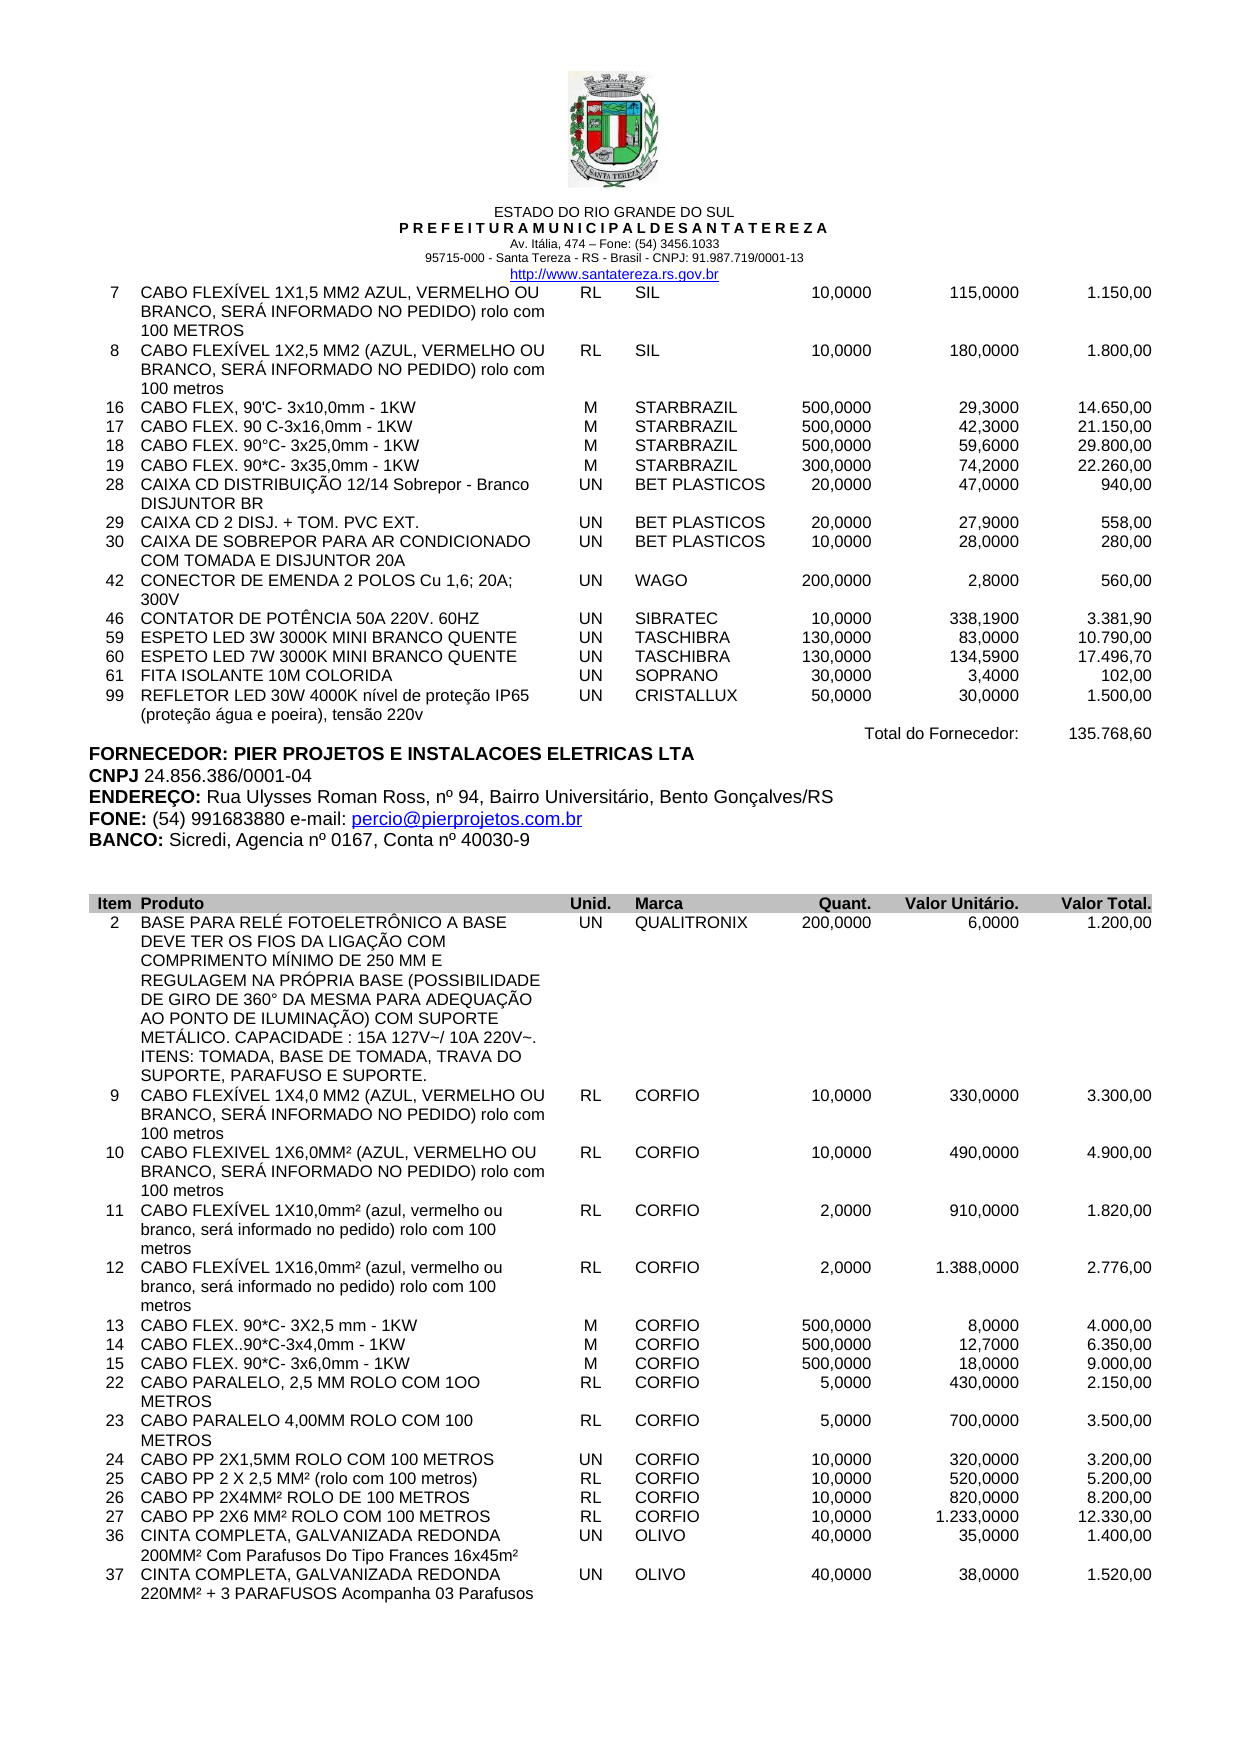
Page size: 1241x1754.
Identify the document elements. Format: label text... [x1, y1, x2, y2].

table_cell CABO FLEX. 90*C- 3x35,0mm - 1KW [140, 455, 546, 474]
table_cell 83,0000 [871, 628, 1019, 647]
table_cell SIL [635, 340, 768, 398]
table_cell 26 [89, 1488, 140, 1507]
table_cell 20,0000 [768, 513, 871, 532]
table_cell RL [546, 1469, 635, 1488]
table_cell TASCHIBRA [635, 647, 768, 666]
table_cell 180,0000 [871, 340, 1019, 398]
table_cell 8,0000 [871, 1315, 1019, 1334]
table_cell 2.150,00 [1019, 1373, 1152, 1411]
table_cell RL [546, 1411, 635, 1449]
table_cell 3,4000 [871, 666, 1019, 685]
table_cell 102,00 [1019, 666, 1152, 685]
table_cell 134,5900 [871, 647, 1019, 666]
table_cell RL [546, 1200, 635, 1258]
table_cell 115,0000 [871, 283, 1019, 340]
table_header Marca [635, 894, 768, 913]
table_cell 10,0000 [768, 1450, 871, 1469]
table_cell UN [546, 1565, 635, 1603]
table_cell QUALITRONIX [635, 913, 768, 1085]
table_cell UN [546, 647, 635, 666]
table_cell 500,0000 [768, 417, 871, 436]
table_cell 135.768,60 [1019, 724, 1152, 743]
table_cell 24 [89, 1450, 140, 1469]
table_cell RL [546, 1258, 635, 1315]
table_cell 130,0000 [768, 628, 871, 647]
table_cell UN [546, 513, 635, 532]
table_cell 30 [89, 532, 140, 570]
table_cell 1.500,00 [1019, 685, 1152, 724]
table_cell RL [546, 1085, 635, 1143]
table_cell M [546, 1354, 635, 1373]
table_cell 22.260,00 [1019, 455, 1152, 474]
table_cell CORFIO [635, 1085, 768, 1143]
table_cell 27 [89, 1507, 140, 1526]
table_cell 9 [89, 1085, 140, 1143]
table_cell TASCHIBRA [635, 628, 768, 647]
table_cell 37 [89, 1565, 140, 1603]
table_cell UN [546, 475, 635, 513]
table_header Produto [140, 894, 546, 913]
table_cell UN [546, 532, 635, 570]
table_cell 9.000,00 [1019, 1354, 1152, 1373]
table_cell 12.330,00 [1019, 1507, 1152, 1526]
table_cell CABO FLEX..90*C-3x4,0mm - 1KW [140, 1335, 546, 1354]
table_cell CABO FLEX. 90*C- 3x6,0mm - 1KW [140, 1354, 546, 1373]
table_cell CORFIO [635, 1258, 768, 1315]
table_cell OLIVO [635, 1565, 768, 1603]
table_cell 4.900,00 [1019, 1143, 1152, 1200]
table_cell 3.500,00 [1019, 1411, 1152, 1449]
table_cell 35,0000 [871, 1526, 1019, 1564]
table_cell SOPRANO [635, 666, 768, 685]
table_cell CABO FLEX, 90'C- 3x10,0mm - 1KW [140, 398, 546, 417]
table_cell 280,00 [1019, 532, 1152, 570]
table_cell 20,0000 [768, 475, 871, 513]
table_cell 558,00 [1019, 513, 1152, 532]
table_cell CORFIO [635, 1373, 768, 1411]
table_cell 16 [89, 398, 140, 417]
table_cell 10,0000 [768, 1507, 871, 1526]
table_cell 820,0000 [871, 1488, 1019, 1507]
table_cell 11 [89, 1200, 140, 1258]
table_cell 13 [89, 1315, 140, 1334]
table_cell REFLETOR LED 30W 4000K nível de proteção IP65 (proteção água e poeira), tensão 220v [140, 685, 546, 724]
table_cell 60 [89, 647, 140, 666]
table_cell CORFIO [635, 1488, 768, 1507]
table_cell 10,0000 [768, 1143, 871, 1200]
table_cell 18 [89, 436, 140, 455]
table_cell 2,8000 [871, 570, 1019, 609]
table_cell 4.000,00 [1019, 1315, 1152, 1334]
table_cell 1.388,0000 [871, 1258, 1019, 1315]
table_cell CABO PP 2 X 2,5 MM² (rolo com 100 metros) [140, 1469, 546, 1488]
table_cell WAGO [635, 570, 768, 609]
table_cell 21.150,00 [1019, 417, 1152, 436]
table_cell 2.776,00 [1019, 1258, 1152, 1315]
table_cell 59 [89, 628, 140, 647]
table_cell 3.200,00 [1019, 1450, 1152, 1469]
table_cell 17.496,70 [1019, 647, 1152, 666]
table_cell 1.820,00 [1019, 1200, 1152, 1258]
table_cell UN [546, 666, 635, 685]
table_cell CABO PP 2X1,5MM ROLO COM 100 METROS [140, 1450, 546, 1469]
table_cell 10,0000 [768, 532, 871, 570]
table_cell RL [546, 1373, 635, 1411]
table_cell M [546, 398, 635, 417]
table_cell 3.300,00 [1019, 1085, 1152, 1143]
table_cell 8.200,00 [1019, 1488, 1152, 1507]
table_cell CABO FLEXÍVEL 1X2,5 MM2 (AZUL, VERMELHO OU BRANCO, SERÁ INFORMADO NO PEDIDO) rolo com 100 metros [140, 340, 546, 398]
table_cell 200,0000 [768, 570, 871, 609]
table_cell SIBRATEC [635, 609, 768, 628]
table_cell CAIXA CD 2 DISJ. + TOM. PVC EXT. [140, 513, 546, 532]
table_header Valor Total. [1019, 894, 1152, 913]
table_cell SIL [635, 283, 768, 340]
table_cell BASE PARA RELÉ FOTOELETRÔNICO A BASE DEVE TER OS FIOS DA LIGAÇÃO COM COMPRIMENTO MÍNIMO DE 250 MM E REGULAGEM NA PRÓPRIA BASE (POSSIBILIDADE DE GIRO DE 360° DA MESMA PARA ADEQUAÇÃO AO PONTO DE ILUMINAÇÃO) COM SUPORTE METÁLICO. CAPACIDADE : 15A 127V~/ 10A 220V~. ITENS: TOMADA, BASE DE TOMADA, TRAVA DO SUPORTE, PARAFUSO E SUPORTE. [140, 913, 546, 1085]
table_cell 1.150,00 [1019, 283, 1152, 340]
table_cell OLIVO [635, 1526, 768, 1564]
table_cell 910,0000 [871, 1200, 1019, 1258]
table_cell UN [546, 628, 635, 647]
table_cell 1.520,00 [1019, 1565, 1152, 1603]
table_cell 14 [89, 1335, 140, 1354]
table_cell 19 [89, 455, 140, 474]
table_cell 940,00 [1019, 475, 1152, 513]
table_cell 99 [89, 685, 140, 724]
table_cell UN [546, 1526, 635, 1564]
table_cell 42,3000 [871, 417, 1019, 436]
table_cell BET PLASTICOS [635, 475, 768, 513]
table_cell CONTATOR DE POTÊNCIA 50A 220V. 60HZ [140, 609, 546, 628]
table_cell 14.650,00 [1019, 398, 1152, 417]
table_cell M [546, 436, 635, 455]
table_cell RL [546, 1488, 635, 1507]
table_cell CABO PARALELO 4,00MM ROLO COM 100 METROS [140, 1411, 546, 1449]
table_cell Total do Fornecedor: [89, 724, 1019, 743]
table_cell 6,0000 [871, 913, 1019, 1085]
table_cell 17 [89, 417, 140, 436]
table_cell CABO FLEXIVEL 1X6,0MM² (AZUL, VERMELHO OU BRANCO, SERÁ INFORMADO NO PEDIDO) rolo com 100 metros [140, 1143, 546, 1200]
table_cell 520,0000 [871, 1469, 1019, 1488]
table_cell CORFIO [635, 1411, 768, 1449]
picture [567, 71, 662, 191]
table_cell 40,0000 [768, 1565, 871, 1603]
table_cell 29,3000 [871, 398, 1019, 417]
table_cell 61 [89, 666, 140, 685]
table_cell CABO FLEXÍVEL 1X16,0mm² (azul, vermelho ou branco, será informado no pedido) rolo com 100 metros [140, 1258, 546, 1315]
table_cell STARBRAZIL [635, 436, 768, 455]
table_cell CORFIO [635, 1507, 768, 1526]
table_cell 36 [89, 1526, 140, 1564]
table_cell UN [546, 570, 635, 609]
table_header Unid. [546, 894, 635, 913]
table_cell 50,0000 [768, 685, 871, 724]
table_cell RL [546, 1143, 635, 1200]
table_cell 12,7000 [871, 1335, 1019, 1354]
table_cell 42 [89, 570, 140, 609]
table_cell 74,2000 [871, 455, 1019, 474]
table_cell 10,0000 [768, 1469, 871, 1488]
table_cell STARBRAZIL [635, 417, 768, 436]
table_cell CAIXA DE SOBREPOR PARA AR CONDICIONADO COM TOMADA E DISJUNTOR 20A [140, 532, 546, 570]
table_cell 200,0000 [768, 913, 871, 1085]
table_cell FORNECEDOR: PIER PROJETOS E INSTALACOES ELETRICAS LTA CNPJ 24.856.386/0001-04 ENDEREÇO: Rua Ulysses Roman Ross, nº 94, Bairro Universitário, Bento Gonçalves/RS FONE: (54) 991683880 e-mail: percio@pierprojetos.com.br BANCO: Sicredi, Agencia nº 0167, Conta nº 40030-9 [89, 743, 1152, 851]
table_cell M [546, 1315, 635, 1334]
table_cell 10,0000 [768, 283, 871, 340]
table_cell BET PLASTICOS [635, 513, 768, 532]
table_cell 130,0000 [768, 647, 871, 666]
table_cell 30,0000 [871, 685, 1019, 724]
table_cell 15 [89, 1354, 140, 1373]
table_cell CINTA COMPLETA, GALVANIZADA REDONDA 200MM² Com Parafusos Do Tipo Frances 16x45m² [140, 1526, 546, 1564]
table_cell RL [546, 340, 635, 398]
table_cell 18,0000 [871, 1354, 1019, 1373]
table_cell STARBRAZIL [635, 398, 768, 417]
table_cell RL [546, 1507, 635, 1526]
table_cell 500,0000 [768, 1335, 871, 1354]
table_cell CABO FLEX. 90 C-3x16,0mm - 1KW [140, 417, 546, 436]
table_cell CAIXA CD DISTRIBUIÇÃO 12/14 Sobrepor - Branco DISJUNTOR BR [140, 475, 546, 513]
table_cell BET PLASTICOS [635, 532, 768, 570]
table_cell CORFIO [635, 1143, 768, 1200]
table_cell 10,0000 [768, 1488, 871, 1507]
table_cell CONECTOR DE EMENDA 2 POLOS Cu 1,6; 20A; 300V [140, 570, 546, 609]
table_cell 560,00 [1019, 570, 1152, 609]
table_cell 330,0000 [871, 1085, 1019, 1143]
table_header Valor Unitário. [871, 894, 1019, 913]
table_cell 10,0000 [768, 1085, 871, 1143]
table_cell 5.200,00 [1019, 1469, 1152, 1488]
table_cell CORFIO [635, 1450, 768, 1469]
table_cell 29.800,00 [1019, 436, 1152, 455]
table_cell 490,0000 [871, 1143, 1019, 1200]
table_cell 500,0000 [768, 1354, 871, 1373]
table_cell 500,0000 [768, 1315, 871, 1334]
table_cell CORFIO [635, 1200, 768, 1258]
table_cell UN [546, 609, 635, 628]
table_cell 30,0000 [768, 666, 871, 685]
table_cell 59,6000 [871, 436, 1019, 455]
table_cell 23 [89, 1411, 140, 1449]
table_cell UN [546, 685, 635, 724]
table_cell 1.233,0000 [871, 1507, 1019, 1526]
table_cell RL [546, 283, 635, 340]
table_cell CABO FLEXÍVEL 1X10,0mm² (azul, vermelho ou branco, será informado no pedido) rolo com 100 metros [140, 1200, 546, 1258]
table_cell ESPETO LED 7W 3000K MINI BRANCO QUENTE [140, 647, 546, 666]
table_cell CORFIO [635, 1354, 768, 1373]
table_cell UN [546, 913, 635, 1085]
table_cell 1.400,00 [1019, 1526, 1152, 1564]
table_cell 10.790,00 [1019, 628, 1152, 647]
table_cell CORFIO [635, 1335, 768, 1354]
table_cell STARBRAZIL [635, 455, 768, 474]
table_cell M [546, 417, 635, 436]
table_cell 700,0000 [871, 1411, 1019, 1449]
table_cell 28,0000 [871, 532, 1019, 570]
table_cell UN [546, 1450, 635, 1469]
table_cell 1.200,00 [1019, 913, 1152, 1085]
table_cell 46 [89, 609, 140, 628]
table_cell 28 [89, 475, 140, 513]
table_cell 8 [89, 340, 140, 398]
table_cell 27,9000 [871, 513, 1019, 532]
table_cell ESPETO LED 3W 3000K MINI BRANCO QUENTE [140, 628, 546, 647]
table_cell 10,0000 [768, 609, 871, 628]
table_cell CABO FLEX. 90°C- 3x25,0mm - 1KW [140, 436, 546, 455]
table_cell 300,0000 [768, 455, 871, 474]
table_cell 7 [89, 283, 140, 340]
table_cell M [546, 455, 635, 474]
table_cell 29 [89, 513, 140, 532]
table_header Item [89, 894, 140, 913]
table_cell CABO FLEX. 90*C- 3X2,5 mm - 1KW [140, 1315, 546, 1334]
table_cell M [546, 1335, 635, 1354]
table_cell 12 [89, 1258, 140, 1315]
table_cell CINTA COMPLETA, GALVANIZADA REDONDA 220MM² + 3 PARAFUSOS Acompanha 03 Parafusos Com Porcas [140, 1565, 546, 1603]
table_cell CORFIO [635, 1315, 768, 1334]
table_cell 10,0000 [768, 340, 871, 398]
table_cell 500,0000 [768, 398, 871, 417]
table_cell CABO PP 2X4MM² ROLO DE 100 METROS [140, 1488, 546, 1507]
table_cell 10 [89, 1143, 140, 1200]
table_cell 1.800,00 [1019, 340, 1152, 398]
table_cell 430,0000 [871, 1373, 1019, 1411]
table_cell CABO FLEXÍVEL 1X1,5 MM2 AZUL, VERMELHO OU BRANCO, SERÁ INFORMADO NO PEDIDO) rolo com 100 METROS [140, 283, 546, 340]
table_cell 6.350,00 [1019, 1335, 1152, 1354]
table_cell 3.381,90 [1019, 609, 1152, 628]
table_cell 338,1900 [871, 609, 1019, 628]
table_cell 40,0000 [768, 1526, 871, 1564]
table_cell CABO PP 2X6 MM² ROLO COM 100 METROS [140, 1507, 546, 1526]
table_header Quant. [768, 894, 871, 913]
table_cell 2 [89, 913, 140, 1085]
table_cell 5,0000 [768, 1411, 871, 1449]
table_cell CRISTALLUX [635, 685, 768, 724]
table_cell 5,0000 [768, 1373, 871, 1411]
table_cell 2,0000 [768, 1200, 871, 1258]
table_cell CABO FLEXÍVEL 1X4,0 MM2 (AZUL, VERMELHO OU BRANCO, SERÁ INFORMADO NO PEDIDO) rolo com 100 metros [140, 1085, 546, 1143]
table_cell 2,0000 [768, 1258, 871, 1315]
table_cell 38,0000 [871, 1565, 1019, 1603]
table_cell 320,0000 [871, 1450, 1019, 1469]
table_cell CORFIO [635, 1469, 768, 1488]
table_cell CABO PARALELO, 2,5 MM ROLO COM 1OO METROS [140, 1373, 546, 1411]
table_cell 25 [89, 1469, 140, 1488]
table_cell 22 [89, 1373, 140, 1411]
table_cell 47,0000 [871, 475, 1019, 513]
table_cell 500,0000 [768, 436, 871, 455]
table_cell FITA ISOLANTE 10M COLORIDA [140, 666, 546, 685]
